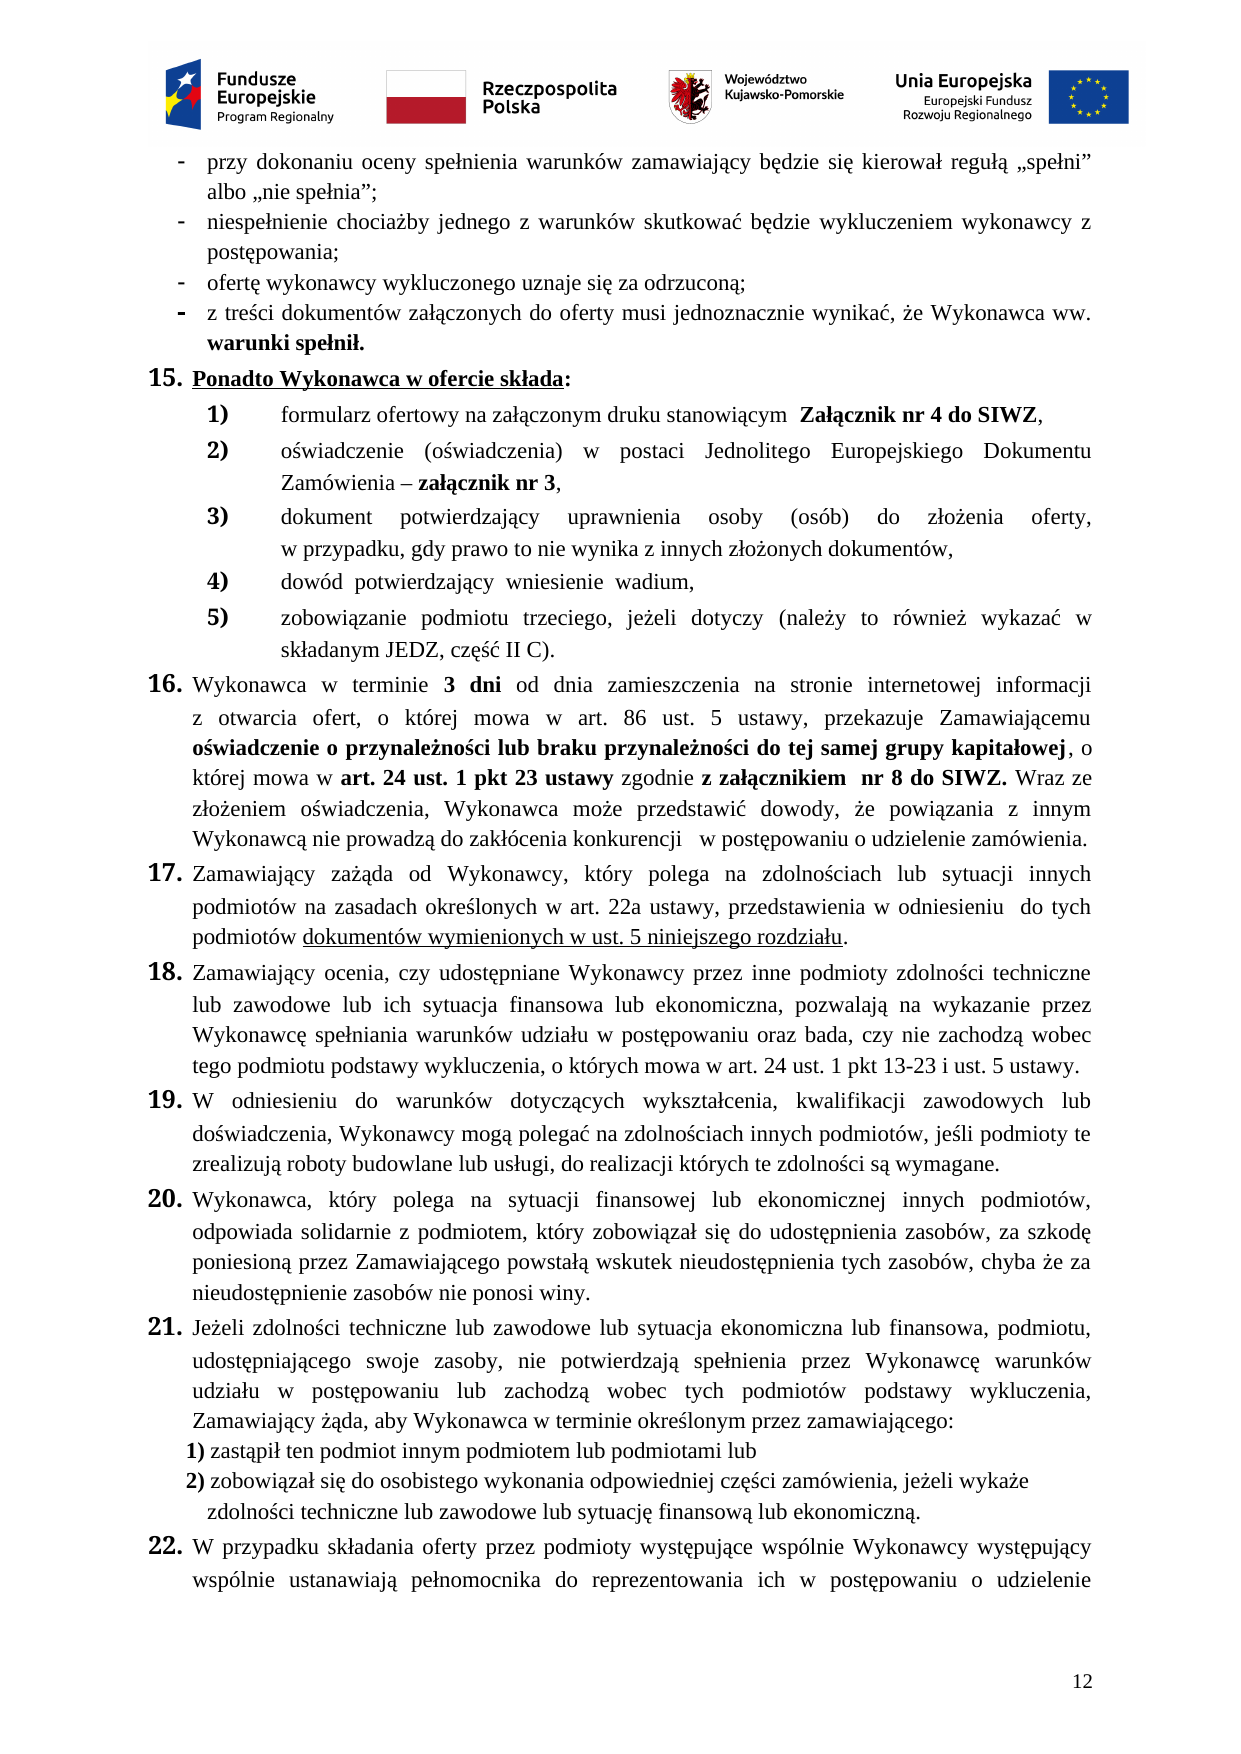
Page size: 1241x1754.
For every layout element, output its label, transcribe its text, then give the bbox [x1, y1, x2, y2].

list niespełnienie chociażby jednego z warunków skutkować będzie wykluczeniem wykonawcy z postępowania; [177, 208, 1092, 265]
list oświadczenie (oświadczenia) w postaci Jednolitego Europejskiego Dokumentu Zamówienia – załącznik nr 3, [207, 434, 1092, 496]
list z treści dokumentów załączonych do oferty musi jednoznacznie wynikać, że Wykonawca ww. warunki spełnił. [177, 299, 1092, 355]
text 1) zastąpił ten podmiot innym podmiotem lub podmiotami lub [186, 1437, 1092, 1464]
list Zamawiający ocenia, czy udostępniane Wykonawcy przez inne podmioty zdolności techniczne lub zawodowe lub ich sytuacja finansowa lub ekonomiczna, pozwalają na wykazanie przez Wykonawcę spełniania warunków udziału w postępowaniu oraz bada, czy nie zachodzą wobec tego podmiotu podstawy wykluczenia, o których mowa w art. 24 ust. 1 pkt 13-23 i ust. 5 ustawy. [148, 953, 1092, 1078]
text 2) zobowiązał się do osobistego wykonania odpowiedniej części zamówienia, jeżeli wykaże zdolności techniczne lub zawodowe lub sytuację finansową lub ekonomiczną. [186, 1468, 1092, 1524]
list zobowiązanie podmiotu trzeciego, jeżeli dotyczy (należy to również wykazać w składanym JEDZ, część II C). [207, 601, 1092, 662]
list Wykonawca w terminie 3 dni od dnia zamieszczenia na stronie internetowej informacji z otwarcia ofert, o której mowa w art. 86 ust. 5 ustawy, przekazuje Zamawiającemu oświadczenie o przynależności lub braku przynależności do tej samej grupy kapitałowej, o której mowa w art. 24 ust. 1 pkt 23 ustawy zgodnie z załącznikiem nr 8 do SIWZ. Wraz ze złożeniem oświadczenia, Wykonawca może przedstawić dowody, że powiązania z innym Wykonawcą nie prowadzą do zakłócenia konkurencji w postępowaniu o udzielenie zamówienia. [148, 666, 1092, 851]
list formularz ofertowy na załączonym druku stanowiącym Załącznik nr 4 do SIWZ, [207, 398, 1092, 429]
list dowód potwierdzający wniesienie wadium, [207, 565, 1092, 596]
list dokument potwierdzający uprawnienia osoby (osób) do złożenia oferty, w przypadku, gdy prawo to nie wynika z innych złożonych dokumentów, [207, 499, 1092, 561]
list Ponadto Wykonawca w ofercie składa: [148, 359, 1092, 393]
list Wykonawca, który polega na sytuacji finansowej lub ekonomicznej innych podmiotów, odpowiada solidarnie z podmiotem, który zobowiązał się do udostępnienia zasobów, za szkodę poniesioną przez Zamawiającego powstałą wskutek nieudostępnienia tych zasobów, chyba że za nieudostępnienie zasobów nie ponosi winy. [148, 1180, 1092, 1305]
list Jeżeli zdolności techniczne lub zawodowe lub sytuacja ekonomiczna lub finansowa, podmiotu, udostępniającego swoje zasoby, nie potwierdzają spełnienia przez Wykonawcę warunków udziału w postępowaniu lub zachodzą wobec tych podmiotów podstawy wykluczenia, Zamawiający żąda, aby Wykonawca w terminie określonym przez zamawiającego: [148, 1309, 1092, 1433]
picture [148, 41, 1146, 147]
list W odniesieniu do warunków dotyczących wykształcenia, kwalifikacji zawodowych lub doświadczenia, Wykonawcy mogą polegać na zdolnościach innych podmiotów, jeśli podmioty te zrealizują roboty budowlane lub usługi, do realizacji których te zdolności są wymagane. [148, 1082, 1092, 1176]
list ofertę wykonawcy wykluczonego uznaje się za odrzuconą; [177, 268, 1092, 295]
list przy dokonaniu oceny spełnienia warunków zamawiający będzie się kierował regułą „spełni” albo „nie spełnia”; [177, 148, 1092, 204]
list Zamawiający zażąda od Wykonawcy, który polega na zdolnościach lub sytuacji innych podmiotów na zasadach określonych w art. 22a ustawy, przedstawienia w odniesieniu do tych podmiotów dokumentów wymienionych w ust. 5 niniejszego rozdziału. [148, 855, 1092, 949]
